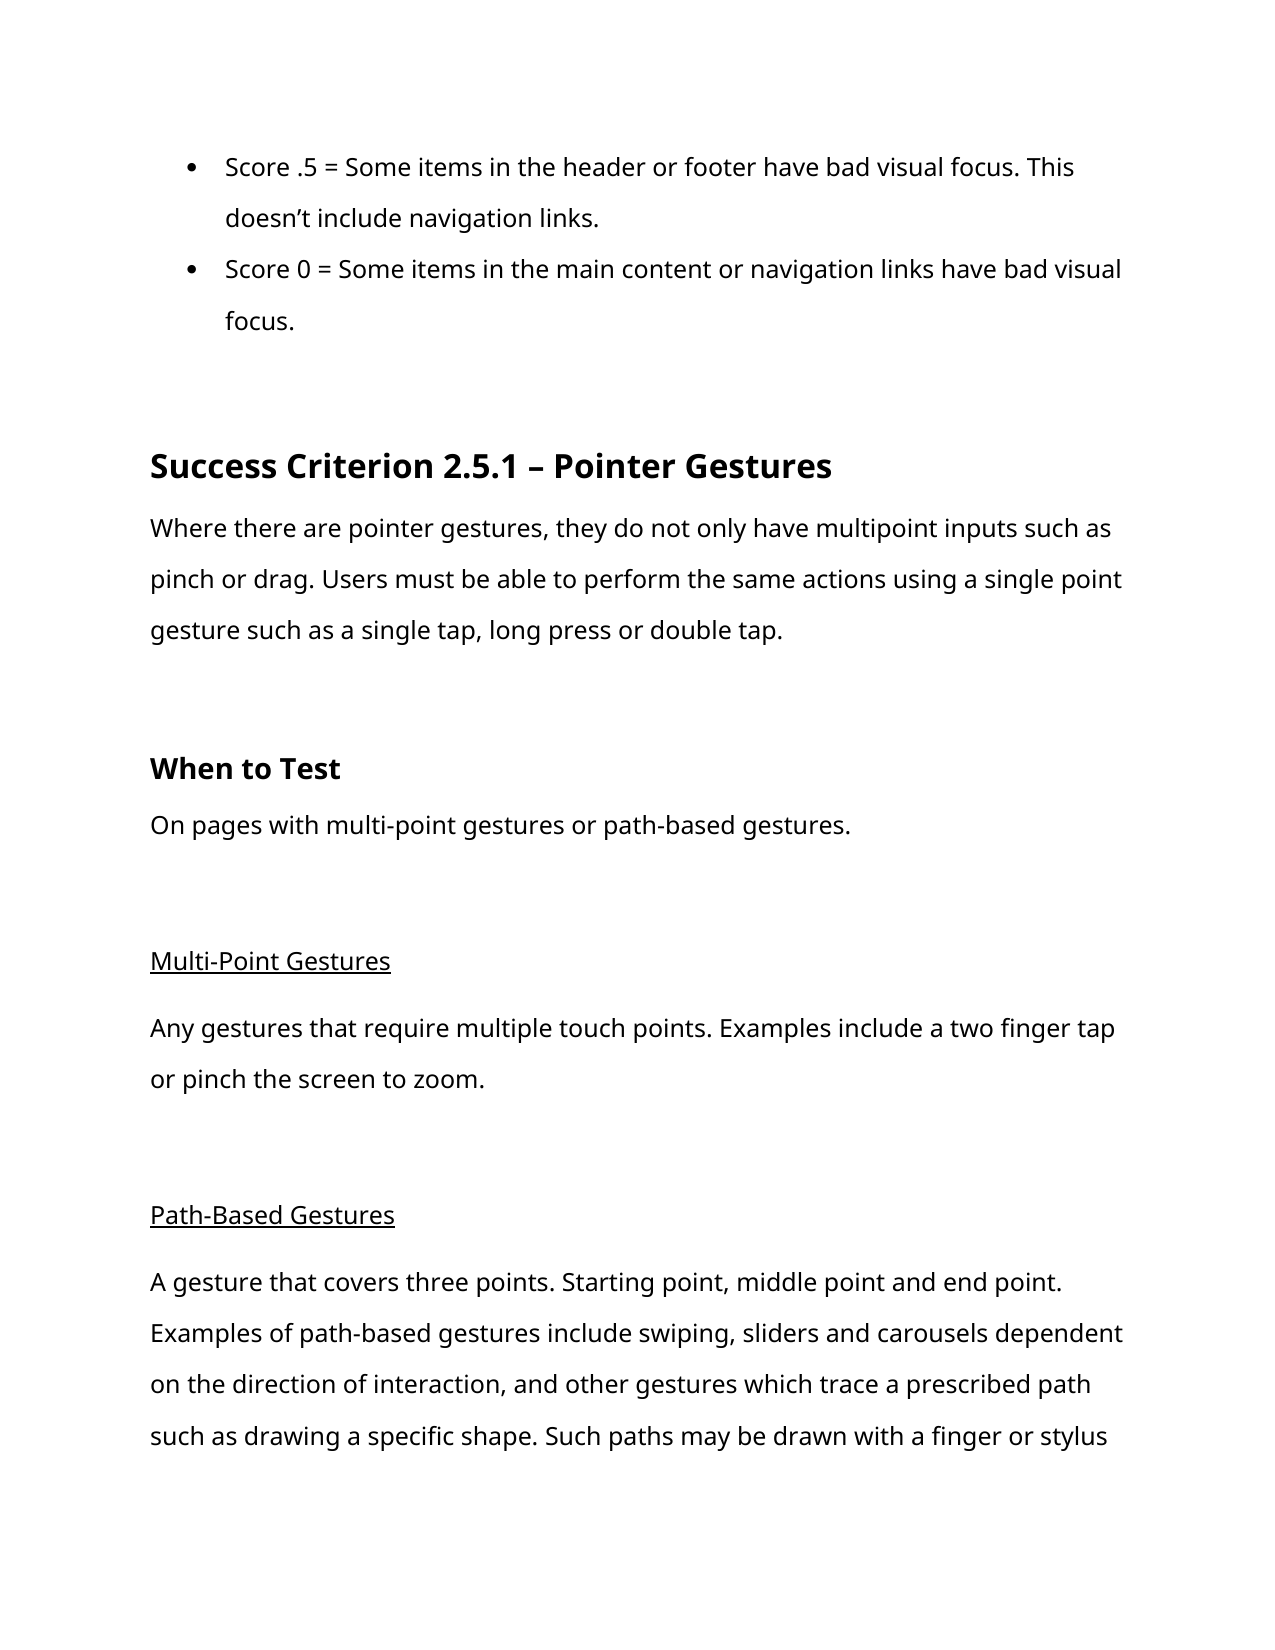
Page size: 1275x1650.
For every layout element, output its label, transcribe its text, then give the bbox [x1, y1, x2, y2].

text Where there are pointer gestures, they do not only have multipoint inputs such as pinch or drag. Users must be able to perform the same actions using a single point gesture such as a single tap, long press or double tap. [150, 511, 1125, 647]
text Any gestures that require multiple touch points. Examples include a two finger tap or pinch the screen to zoom. [150, 1011, 1125, 1096]
list Score .5 = Some items in the header or footer have bad visual focus. This doesn’t include navigation links. [187, 150, 1125, 235]
text On pages with multi-point gestures or path-based gestures. [150, 808, 1125, 842]
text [150, 1265, 1125, 1452]
subtitle Success Criterion 2.5.1 – Pointer Gestures [150, 443, 1125, 488]
list Score 0 = Some items in the main content or navigation links have bad visual focus. [187, 252, 1125, 337]
subtitle When to Test [150, 748, 1125, 788]
text Path-Based Gestures [150, 1197, 1125, 1231]
text Multi-Point Gestures [150, 943, 1125, 977]
